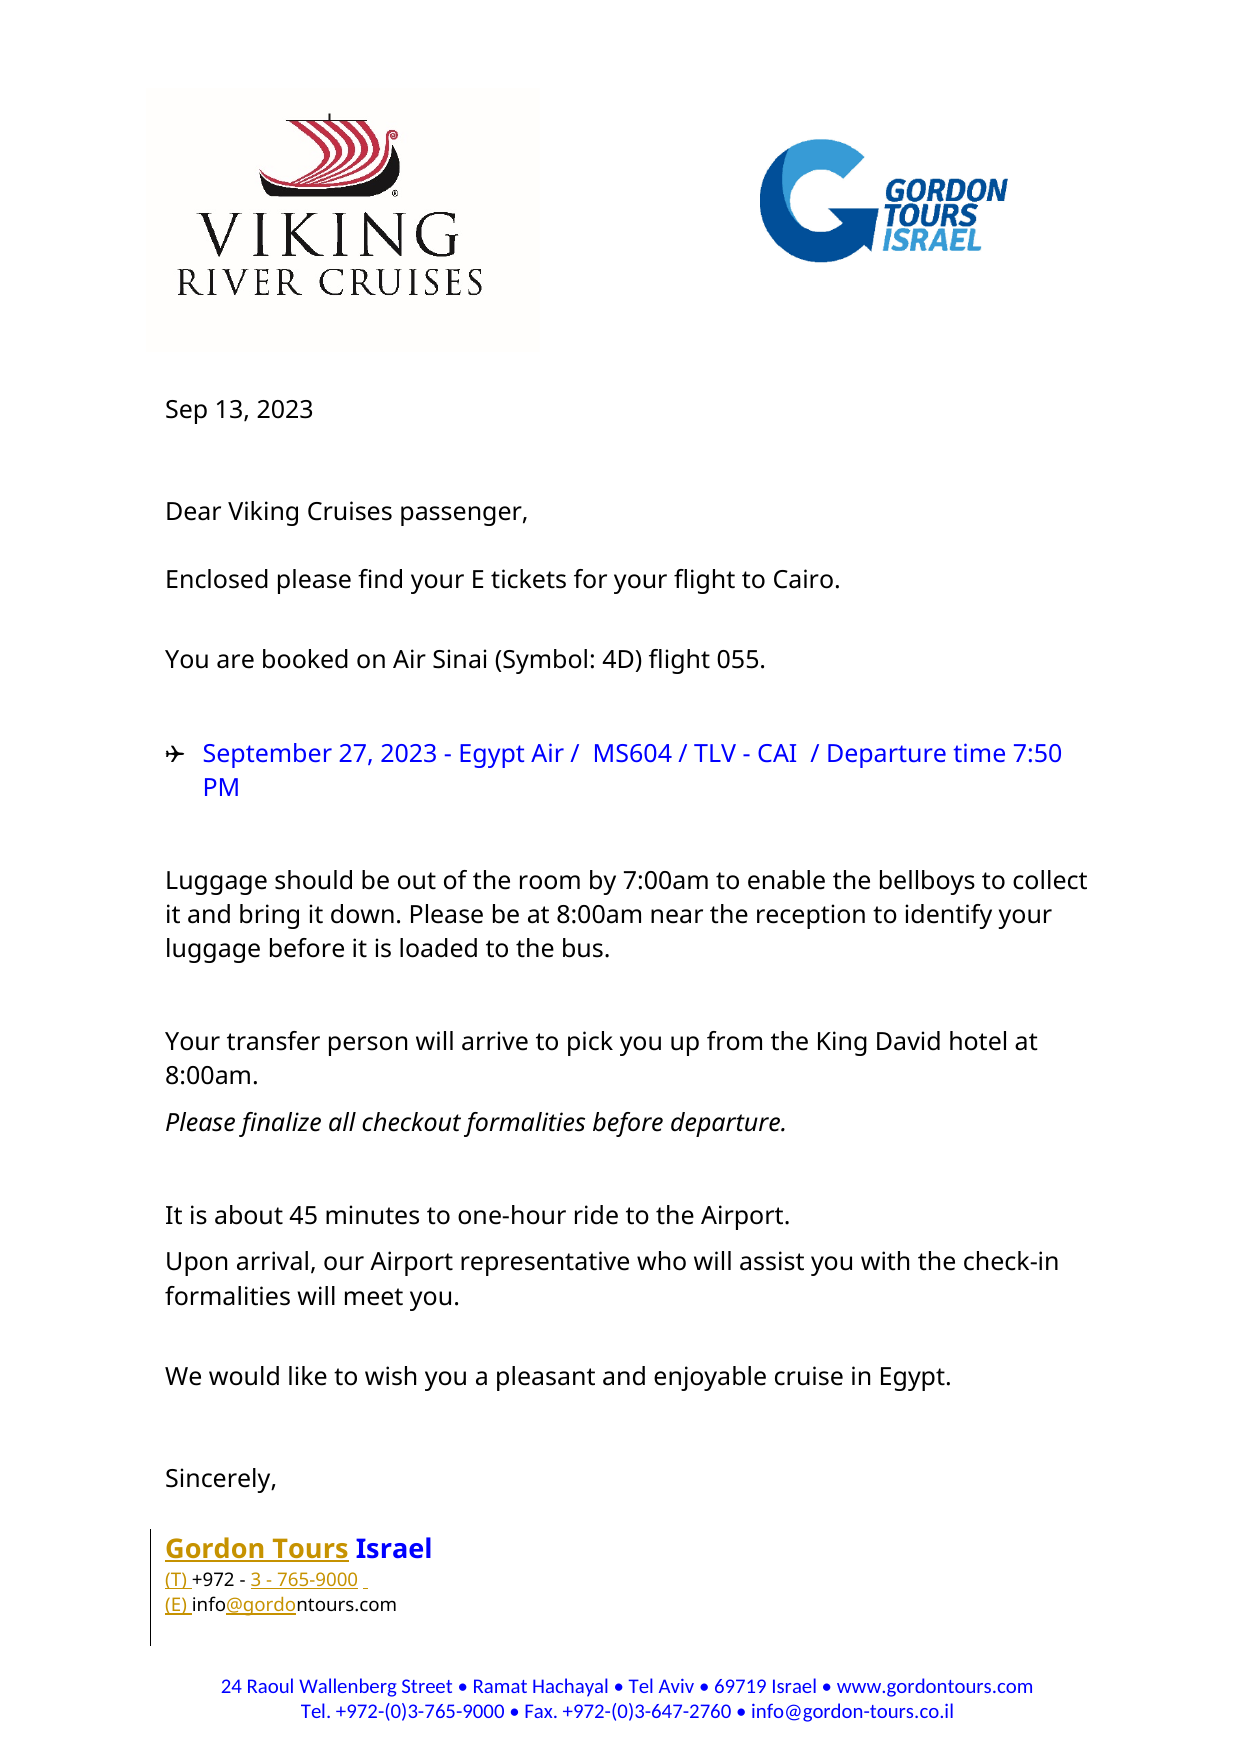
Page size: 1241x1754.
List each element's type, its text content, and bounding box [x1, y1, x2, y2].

picture [682, 90, 1117, 334]
picture [146, 88, 540, 352]
text We would like to wish you a pleasant and enjoyable cruise in . [165, 1359, 1090, 1393]
text Dear Viking Cruises passenger, [165, 493, 1090, 527]
text Sincerely, [165, 1461, 1090, 1495]
text Enclosed please find your E tickets for your flight to Cairo. [165, 562, 1090, 596]
text Israel [165, 1529, 1090, 1566]
text You are booked on Air Sinai (Symbol: 4D) flight 055. [165, 642, 1090, 676]
text Your transfer person will arrive to pick you up from the King David hotel at 8:00am. [165, 1024, 1090, 1092]
text Please finalize all checkout formalities before departure. [165, 1104, 1090, 1138]
text infontours.com [165, 1591, 1090, 1617]
list September 27, 2023 - Egypt Air / MS604 / TLV - CAI / Departure time 7:50 PM [165, 735, 1090, 803]
text It is about 45 minutes to one-hour ride to the Airport. [165, 1197, 1090, 1232]
text Sep 13, 2023 [165, 391, 1090, 425]
text Upon arrival, our Airport representative who will assist you with the check-in formalities will meet you. [165, 1244, 1090, 1312]
text Luggage should be out of the room by 7:00am to enable the bellboys to collect it and bring it down. Please be at 8:00am near the reception to identify your luggage before it is loaded to the bus. [165, 862, 1090, 965]
text +972 - [165, 1566, 1090, 1591]
